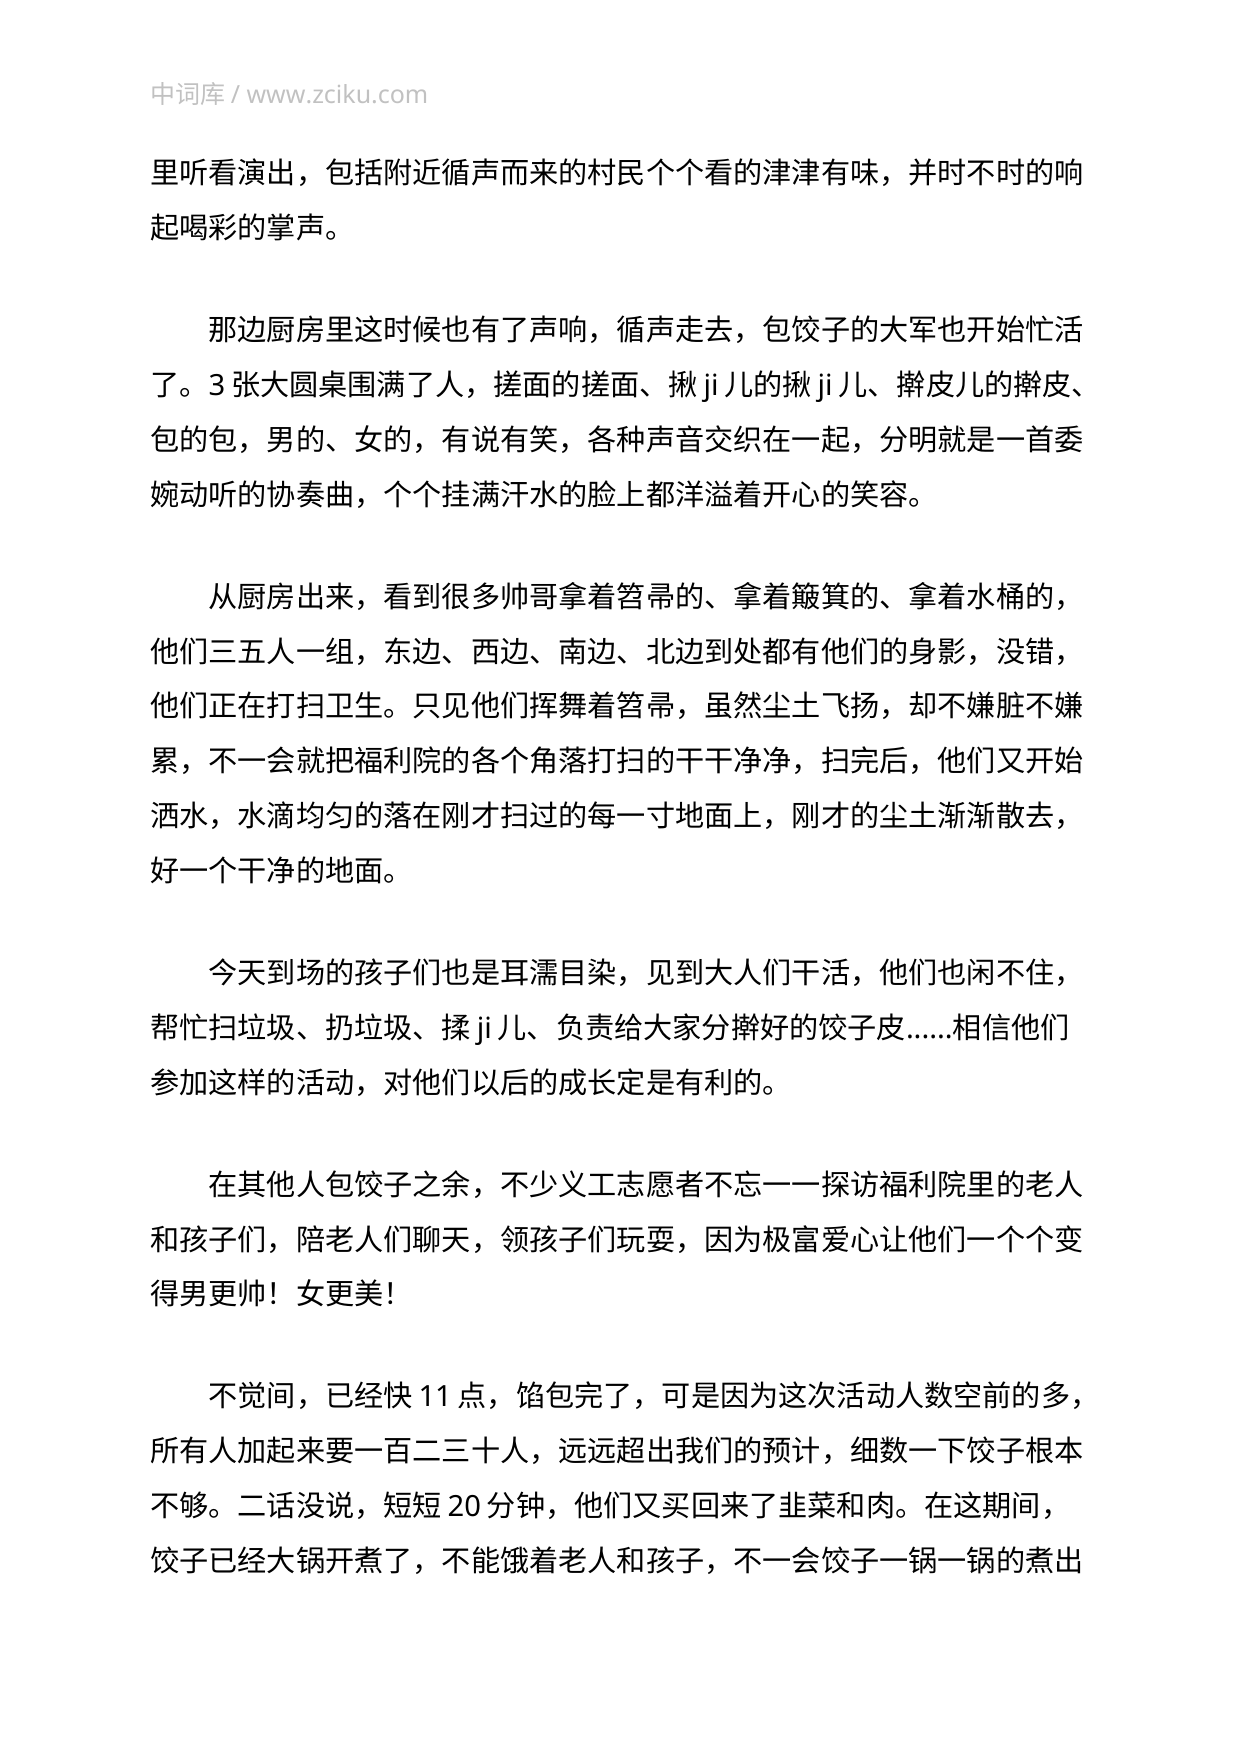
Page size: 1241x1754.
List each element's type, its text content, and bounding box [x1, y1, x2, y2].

text 在其他人包饺子之余，不少义工志愿者不忘一一探访福利院里的老人和孩子们，陪老人们聊天，领孩子们玩耍，因为极富爱心让他们一个个变得男更帅！女更美！ [150, 1161, 1090, 1313]
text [150, 150, 1090, 247]
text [150, 1373, 1090, 1580]
text 那边厨房里这时候也有了声响，循声走去，包饺子的大军也开始忙活了。3张大圆桌围满了人，搓面的搓面、揪ji儿的揪ji儿、擀皮儿的擀皮、包的包，男的、女的，有说有笑，各种声音交织在一起，分明就是一首委婉动听的协奏曲，个个挂满汗水的脸上都洋溢着开心的笑容。 [150, 307, 1090, 514]
text 今天到场的孩子们也是耳濡目染，见到大人们干活，他们也闲不住，帮忙扫垃圾、扔垃圾、揉ji儿、负责给大家分擀好的饺子皮......相信他们参加这样的活动，对他们以后的成长定是有利的。 [150, 949, 1090, 1102]
text 从厨房出来，看到很多帅哥拿着笤帚的、拿着簸箕的、拿着水桶的，他们三五人一组，东边、西边、南边、北边到处都有他们的身影，没错，他们正在打扫卫生。只见他们挥舞着笤帚，虽然尘土飞扬，却不嫌脏不嫌累，不一会就把福利院的各个角落打扫的干干净净，扫完后，他们又开始洒水，水滴均匀的落在刚才扫过的每一寸地面上，刚才的尘土渐渐散去，好一个干净的地面。 [150, 573, 1090, 890]
